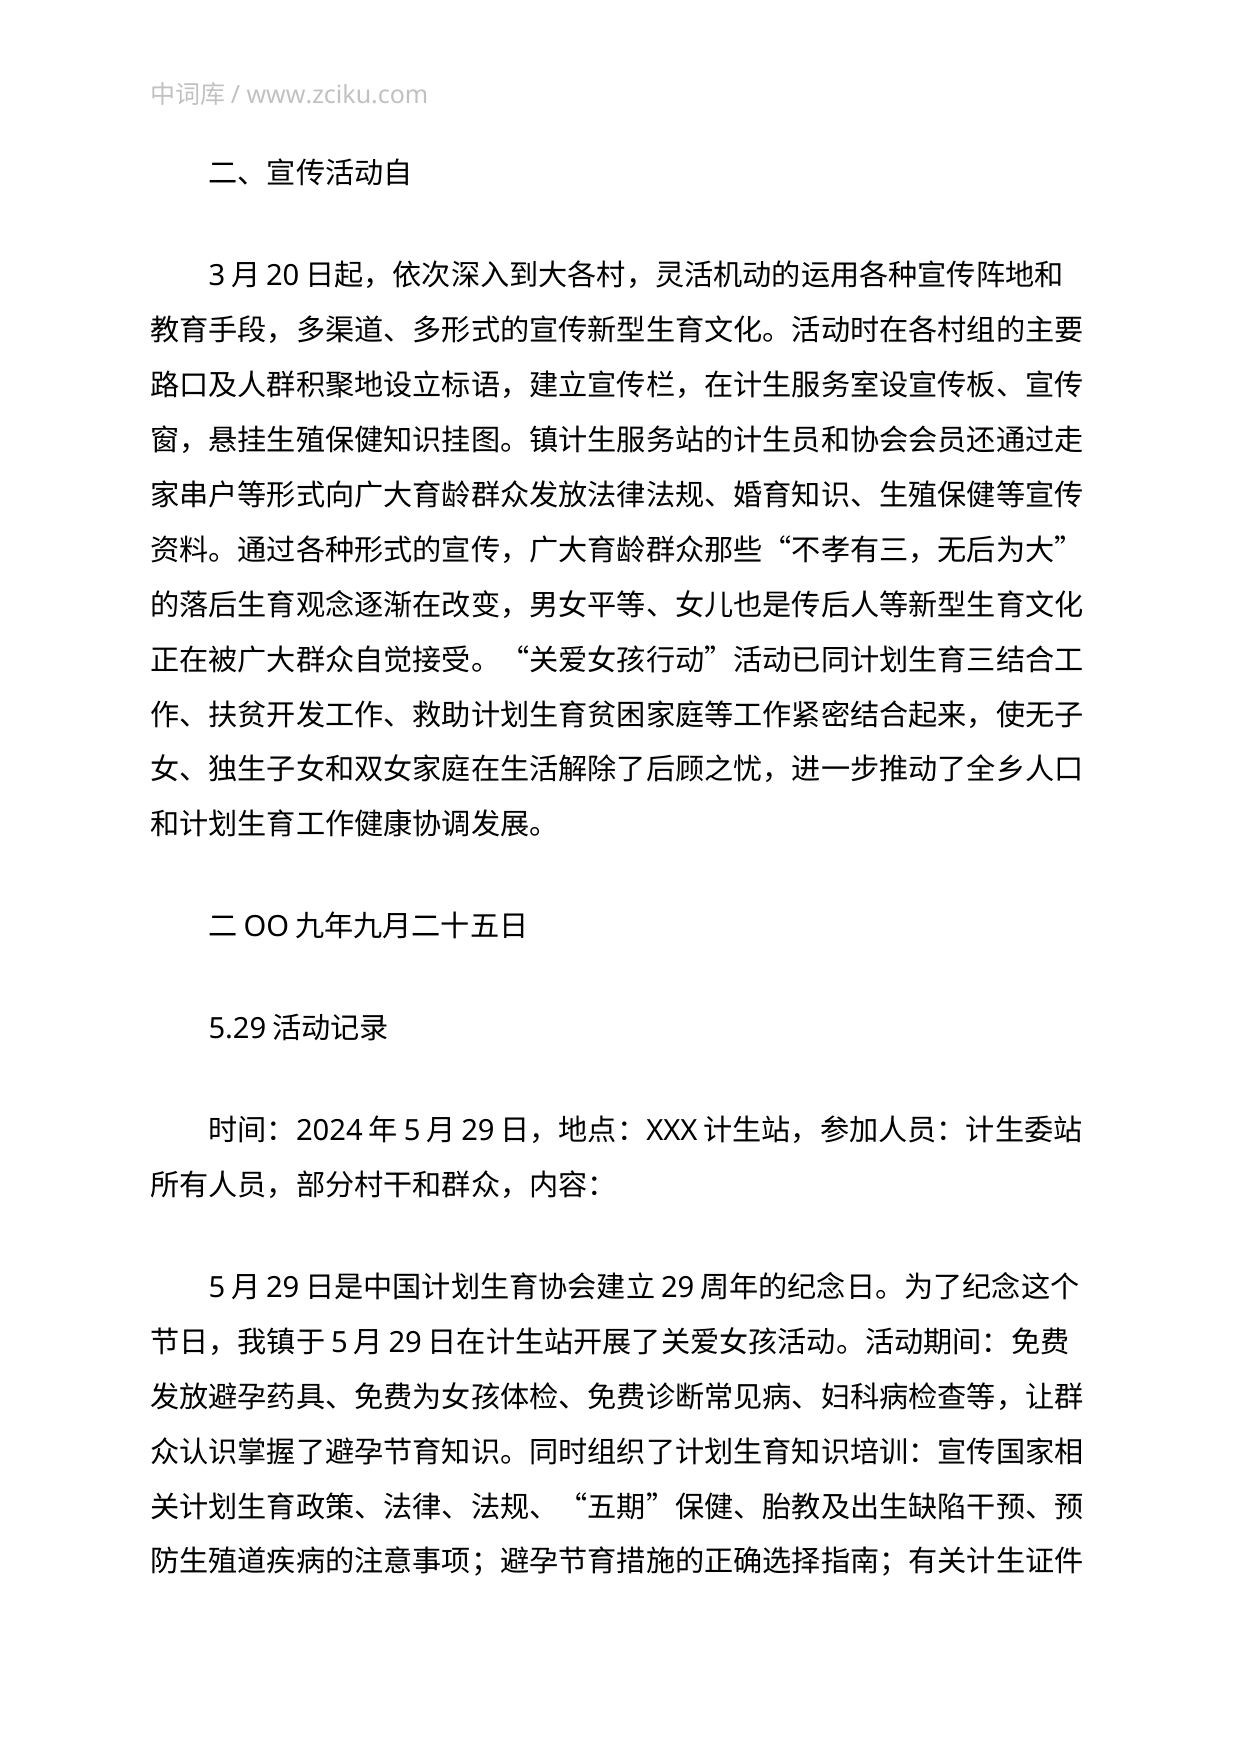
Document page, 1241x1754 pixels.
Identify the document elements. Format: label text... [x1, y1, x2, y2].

text 二OO九年九月二十五日 [150, 903, 1090, 945]
text 时间：2024年5月29日，地点：XXX计生站，参加人员：计生委站所有人员，部分村干和群众，内容： [150, 1107, 1090, 1204]
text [150, 1263, 1090, 1580]
text 5.29活动记录 [150, 1004, 1090, 1047]
text 二、宣传活动自 [150, 150, 1090, 192]
text 3月20日起，依次深入到大各村，灵活机动的运用各种宣传阵地和教育手段，多渠道、多形式的宣传新型生育文化。活动时在各村组的主要路口及人群积聚地设立标语，建立宣传栏，在计生服务室设宣传板、宣传窗，悬挂生殖保健知识挂图。镇计生服务站的计生员和协会会员还通过走家串户等形式向广大育龄群众发放法律法规、婚育知识、生殖保健等宣传资料。通过各种形式的宣传，广大育龄群众那些“不孝有三，无后为大”的落后生育观念逐渐在改变，男女平等、女儿也是传后人等新型生育文化正在被广大群众自觉接受。“关爱女孩行动”活动已同计划生育三结合工作、扶贫开发工作、救助计划生育贫困家庭等工作紧密结合起来，使无子女、独生子女和双女家庭在生活解除了后顾之忧，进一步推动了全乡人口和计划生育工作健康协调发展。 [150, 252, 1090, 843]
